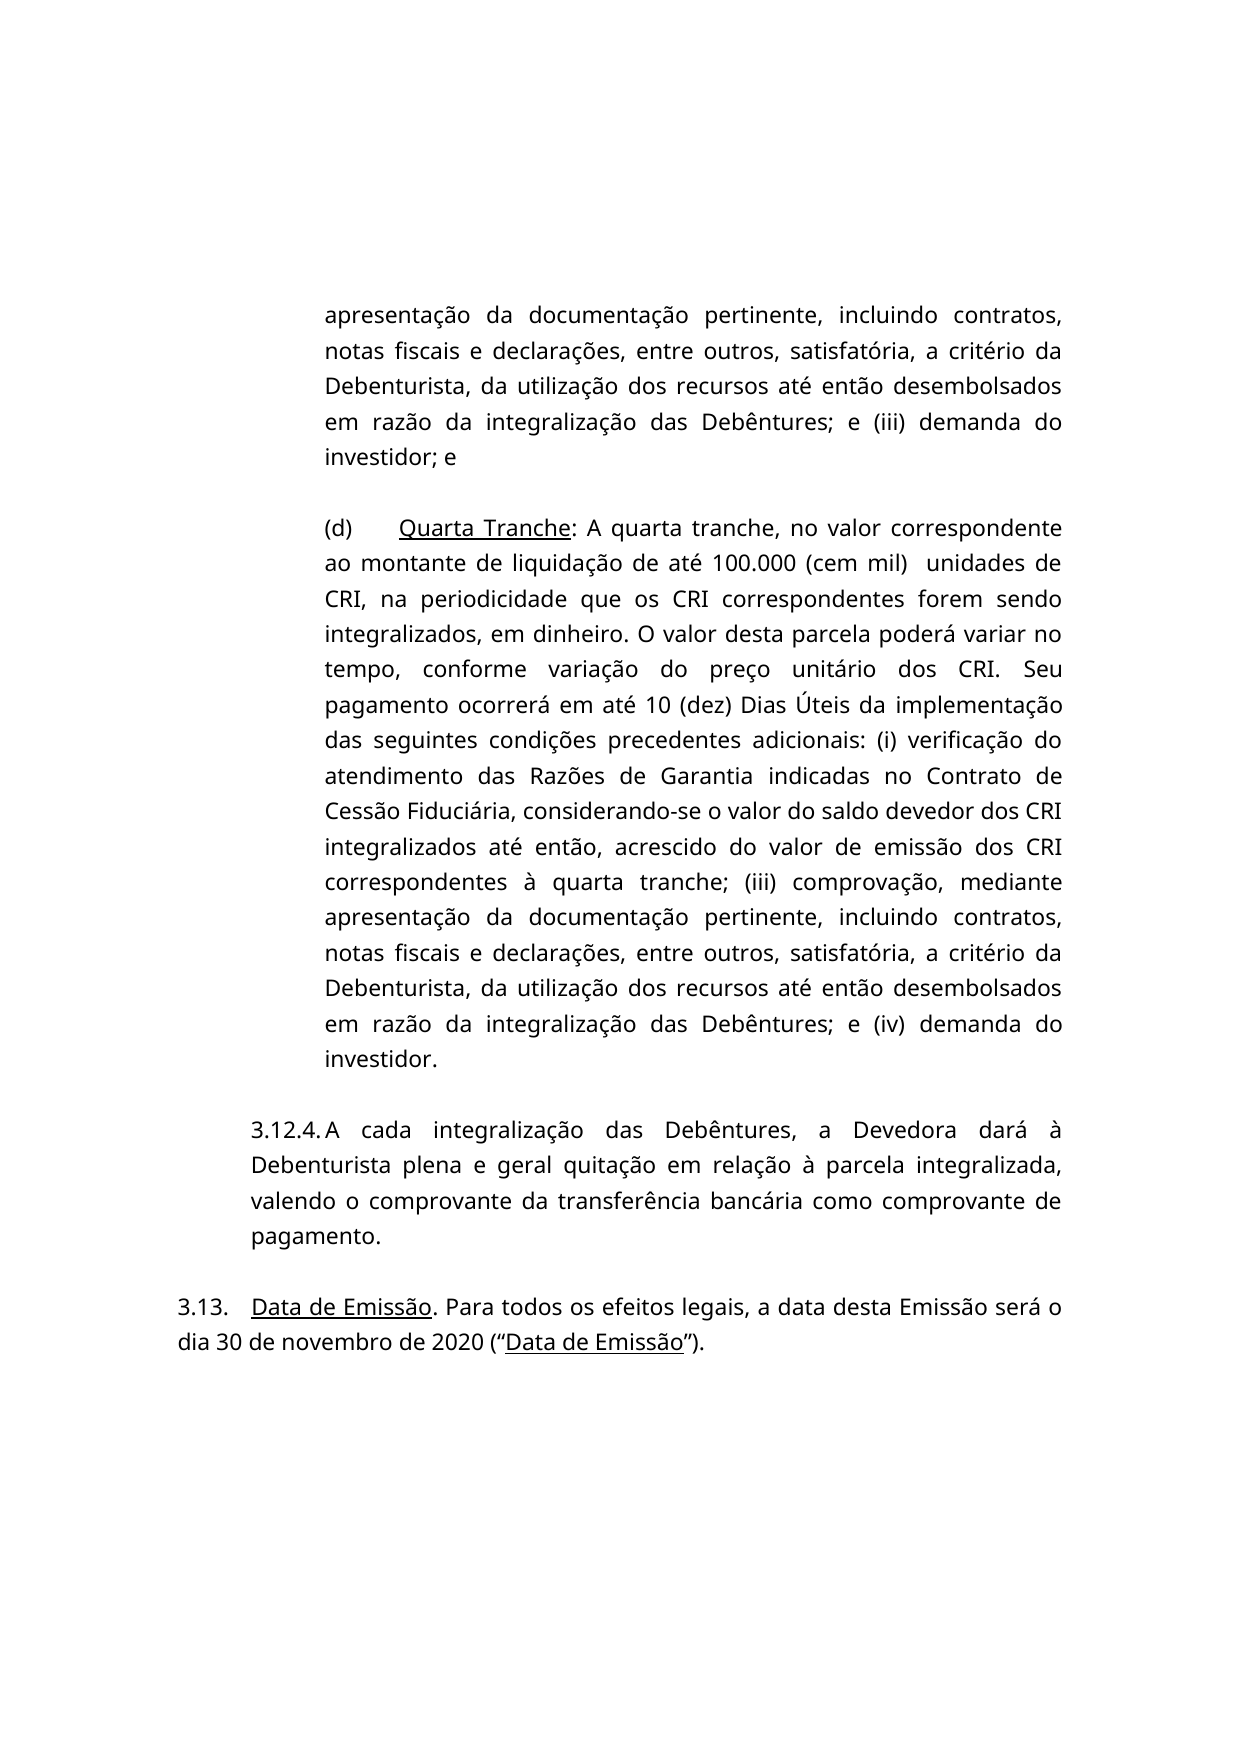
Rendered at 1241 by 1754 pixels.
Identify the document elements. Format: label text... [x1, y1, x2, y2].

text (d) Quarta Tranche: A quarta tranche, no valor correspondente ao montante de liquidação de até 100.000 (cem mil) unidades de CRI, na periodicidade que os CRI correspondentes forem sendo integralizados, em dinheiro. O valor desta parcela poderá variar no tempo, conforme variação do preço unitário dos CRI. Seu pagamento ocorrerá em até 10 (dez) Dias Úteis da implementação das seguintes condições precedentes adicionais: (i) verificação do atendimento das Razões de Garantia indicadas no Contrato de Cessão Fiduciária, considerando-se o valor do saldo devedor dos CRI integralizados até então, acrescido do valor de emissão dos CRI correspondentes à quarta tranche; (iii) comprovação, mediante apresentação da documentação pertinente, incluindo contratos, notas fiscais e declarações, entre outros, satisfatória, a critério da Debenturista, da utilização dos recursos até então desembolsados em razão da integralização das Debêntures; e (iv) demanda do investidor. [324, 508, 1063, 1074]
text 3.13. Data de Emissão. Para todos os efeitos legais, a data desta Emissão será o dia 30 de novembro de 2020 (“Data de Emissão”). [177, 1287, 1063, 1358]
text 3.12.4. A cada integralização das Debêntures, a Devedora dará à Debenturista plena e geral quitação em relação à parcela integralizada, valendo o comprovante da transferência bancária como comprovante de pagamento. [251, 1110, 1063, 1252]
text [324, 295, 1063, 472]
